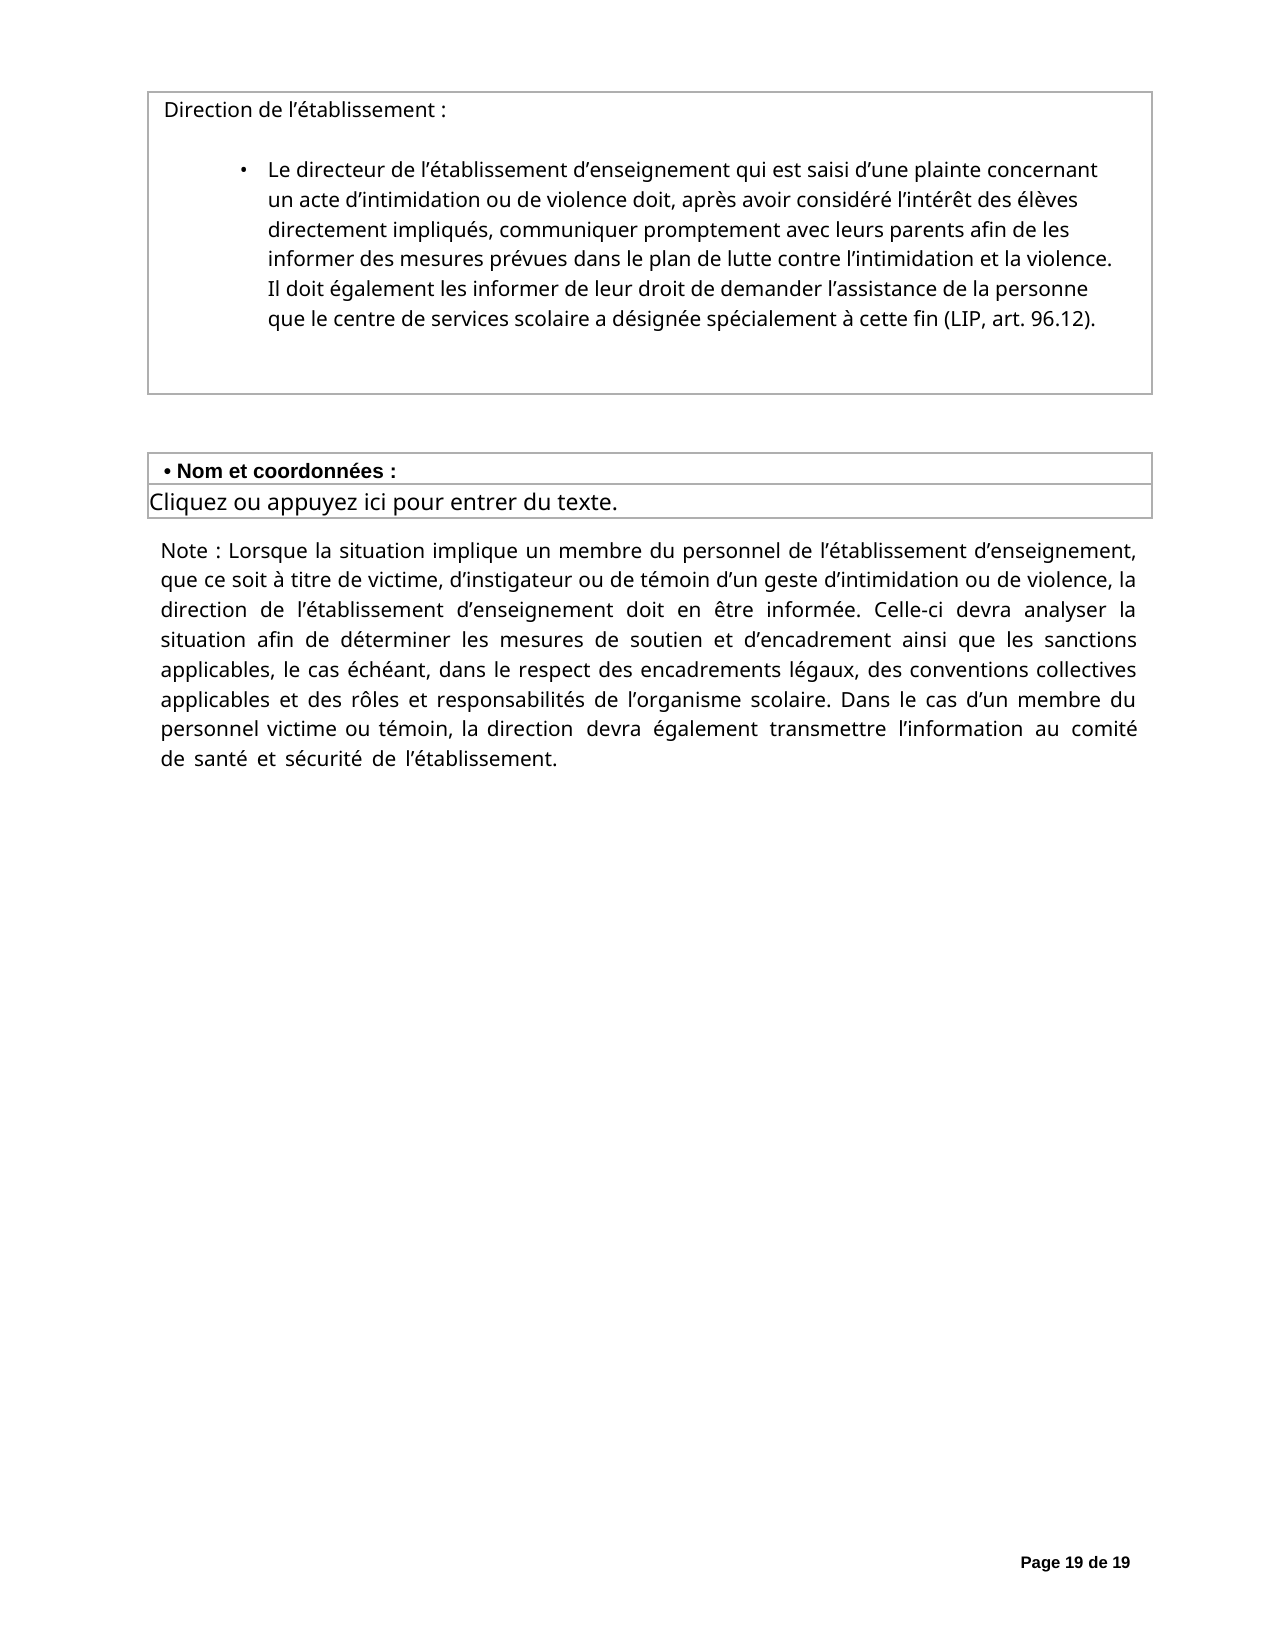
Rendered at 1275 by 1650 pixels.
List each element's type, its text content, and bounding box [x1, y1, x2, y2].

table_header Nom et coordonnées : [149, 454, 1151, 483]
table_header Direction de l’établissement : Le directeur de l’établissement d’enseignement qui est saisi d’une plainte concernant un acte d’intimidation ou de violence doit, après avoir considéré l’intérêt des élèves directement impliqués, communiquer promptement avec leurs parents afin de les informer des mesures prévues dans le plan de lutte contre l’intimidation et la violence. Il doit également les informer de leur droit de demander l’assistance de la personne que le centre de services scolaire a désignée spécialement à cette fin (LIP, art. 96.12). [149, 93, 1151, 393]
text Note : Lorsque la situation implique un membre du personnel de l’établissement d’enseignement, que ce soit à titre de victime, d’instigateur ou de témoin d’un geste d’intimidation ou de violence, la direction de l’établissement d’enseignement doit en être informée. Celle-ci devra analyser la situation afin de déterminer les mesures de soutien et d’encadrement ainsi que les sanctions applicables, le cas échéant, dans le respect des encadrements légaux, des conventions collectives applicables et des rôles et responsabilités de l’organisme scolaire. Dans le cas d’un membre du personnel victime ou témoin, la direction devra également transmettre l’information au comité de santé et sécurité de l’établissement. [160, 536, 1138, 773]
